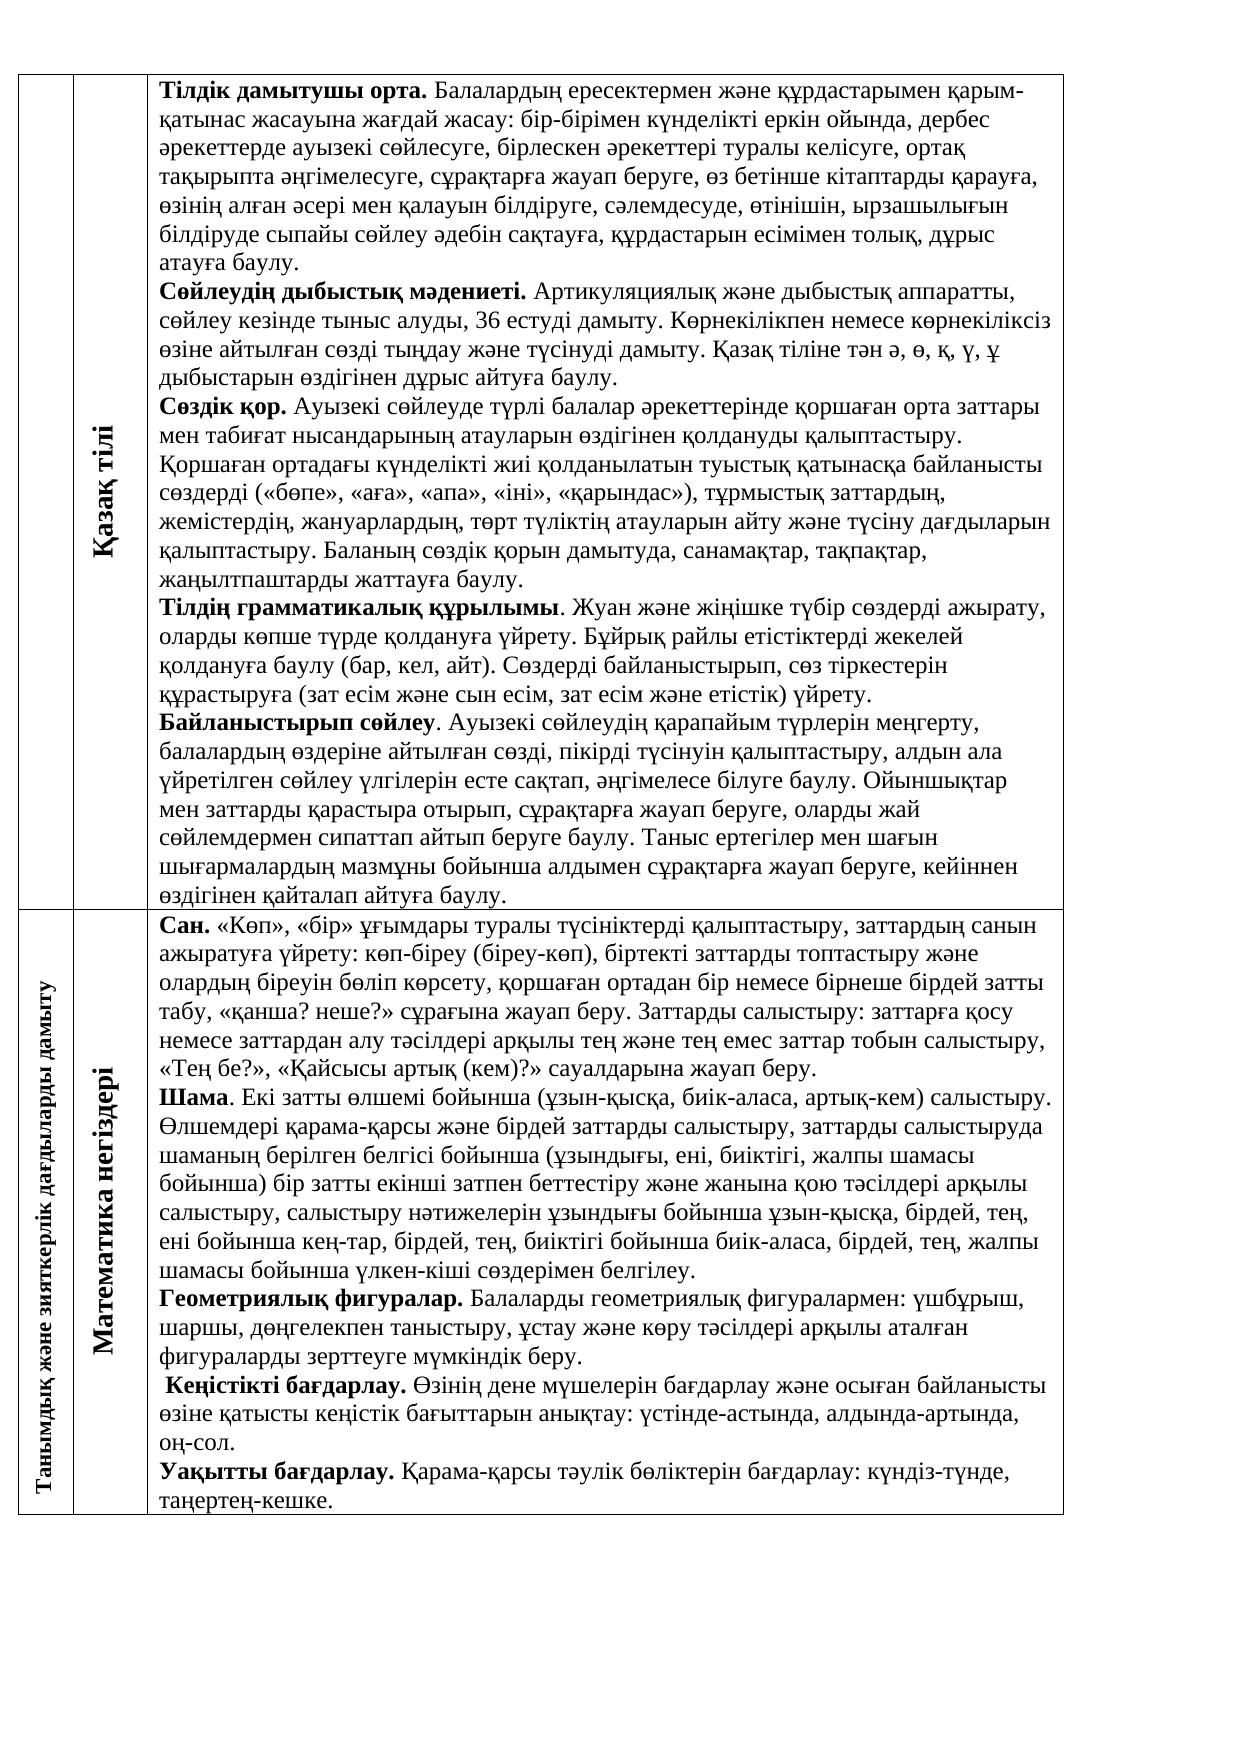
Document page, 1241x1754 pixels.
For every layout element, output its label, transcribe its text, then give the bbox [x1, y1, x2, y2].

table_cell Танымдық және зияткерлік дағдыларды дамыту [19, 910, 73, 1513]
table_cell Қазақ тілі [74, 75, 147, 909]
table_cell Тілдік дамытушы орта. Балалардың ересектермен және құрдастарымен қарым-қатынас жасауына жағдай жасау: бір-бірімен күнделікті еркін ойында, дербес әрекеттерде ауызекі сөйлесуге, бірлескен әрекеттері туралы келісуге, ортақ тақырыпта әңгімелесуге, сұрақтарға жауап беруге, өз бетінше кітаптарды қарауға, өзінің алған әсері мен қалауын білдіруге, сәлемдесуде, өтінішін, ырзашылығын білдіруде сыпайы сөйлеу әдебін сақтауға, құрдастарын есімімен толық, дұрыс атауға баулу. Сөйлеудің дыбыстық мәдениеті. Артикуляциялық және дыбыстық аппаратты, сөйлеу кезінде тыныс алуды, 36 естуді дамыту. Көрнекілікпен немесе көрнекіліксіз өзіне айтылған сөзді тыңдау және түсінуді дамыту. Қазақ тіліне тән ә, ө, қ, ү, ұ дыбыстарын өздігінен дұрыс айтуға баулу. Сөздік қор. Ауызекі сөйлеуде түрлі балалар әрекеттерінде қоршаған орта заттары мен табиғат нысандарының атауларын өздігінен қолдануды қалыптастыру. Қоршаған ортадағы күнделікті жиі қолданылатын туыстық қатынасқа байланысты сөздерді («бөпе», «аға», «апа», «іні», «қарындас»), тұрмыстық заттардың, жемістердің, жануарлардың, төрт түліктің атауларын айту және түсіну дағдыларын қалыптастыру. Баланың сөздік қорын дамытуда, санамақтар, тақпақтар, жаңылтпаштарды жаттауға баулу. Тілдің грамматикалық құрылымы. Жуан және жіңішке түбір сөздерді ажырату, оларды көпше түрде қолдануға үйрету. Бұйрық райлы етістіктерді жекелей қолдануға баулу (бар, кел, айт). Сөздерді байланыстырып, сөз тіркестерін құрастыруға (зат есім және сын есім, зат есім және етістік) үйрету. Байланыстырып сөйлеу. Ауызекі сөйлеудің қарапайым түрлерін меңгерту, балалардың өздеріне айтылған сөзді, пікірді түсінуін қалыптастыру, алдын ала үйретілген сөйлеу үлгілерін есте сақтап, әңгімелесе білуге баулу. Ойыншықтар мен заттарды қарастыра отырып, сұрақтарға жауап беруге, оларды жай сөйлемдермен сипаттап айтып беруге баулу. Таныс ертегілер мен шағын шығармалардың мазмұны бойынша алдымен сұрақтарға жауап беруге, кейіннен өздігінен қайталап айтуға баулу. [148, 75, 1063, 909]
table_cell Сан. «Көп», «бір» ұғымдары туралы түсініктерді қалыптастыру, заттардың санын ажыратуға үйрету: көп-біреу (біреу-көп), біртекті заттарды топтастыру және олардың біреуін бөліп көрсету, қоршаған ортадан бір немесе бірнеше бірдей затты табу, «қанша? неше?» сұрағына жауап беру. Заттарды салыстыру: заттарға қосу немесе заттардан алу тәсілдері арқылы тең және тең емес заттар тобын салыстыру, «Тең бе?», «Қайсысы артық (кем)?» сауалдарына жауап беру. Шама. Екі затты өлшемі бойынша (ұзын-қысқа, биік-аласа, артық-кем) салыстыру. Өлшемдері қарама-қарсы және бірдей заттарды салыстыру, заттарды салыстыруда шаманың берілген белгісі бойынша (ұзындығы, ені, биіктігі, жалпы шамасы бойынша) бір затты екінші затпен беттестіру және жанына қою тәсілдері арқылы салыстыру, салыстыру нәтижелерін ұзындығы бойынша ұзын-қысқа, бірдей, тең, ені бойынша кең-тар, бірдей, тең, биіктігі бойынша биік-аласа, бірдей, тең, жалпы шамасы бойынша үлкен-кіші сөздерімен белгілеу. Геометриялық фигуралар. Балаларды геометриялық фигуралармен: үшбұрыш, шаршы, дөңгелекпен таныстыру, ұстау және көру тәсілдері арқылы аталған фигураларды зерттеуге мүмкіндік беру. Кеңістікті бағдарлау. Өзінің дене мүшелерін бағдарлау және осыған байланысты өзіне қатысты кеңістік бағыттарын анықтау: үстінде-астында, алдында-артында, оң-сол. Уақытты бағдарлау. Қарама-қарсы тәулік бөліктерін бағдарлау: күндіз-түнде, таңертең-кешке. [148, 910, 1063, 1513]
table_cell Математика негіздері [74, 910, 147, 1513]
